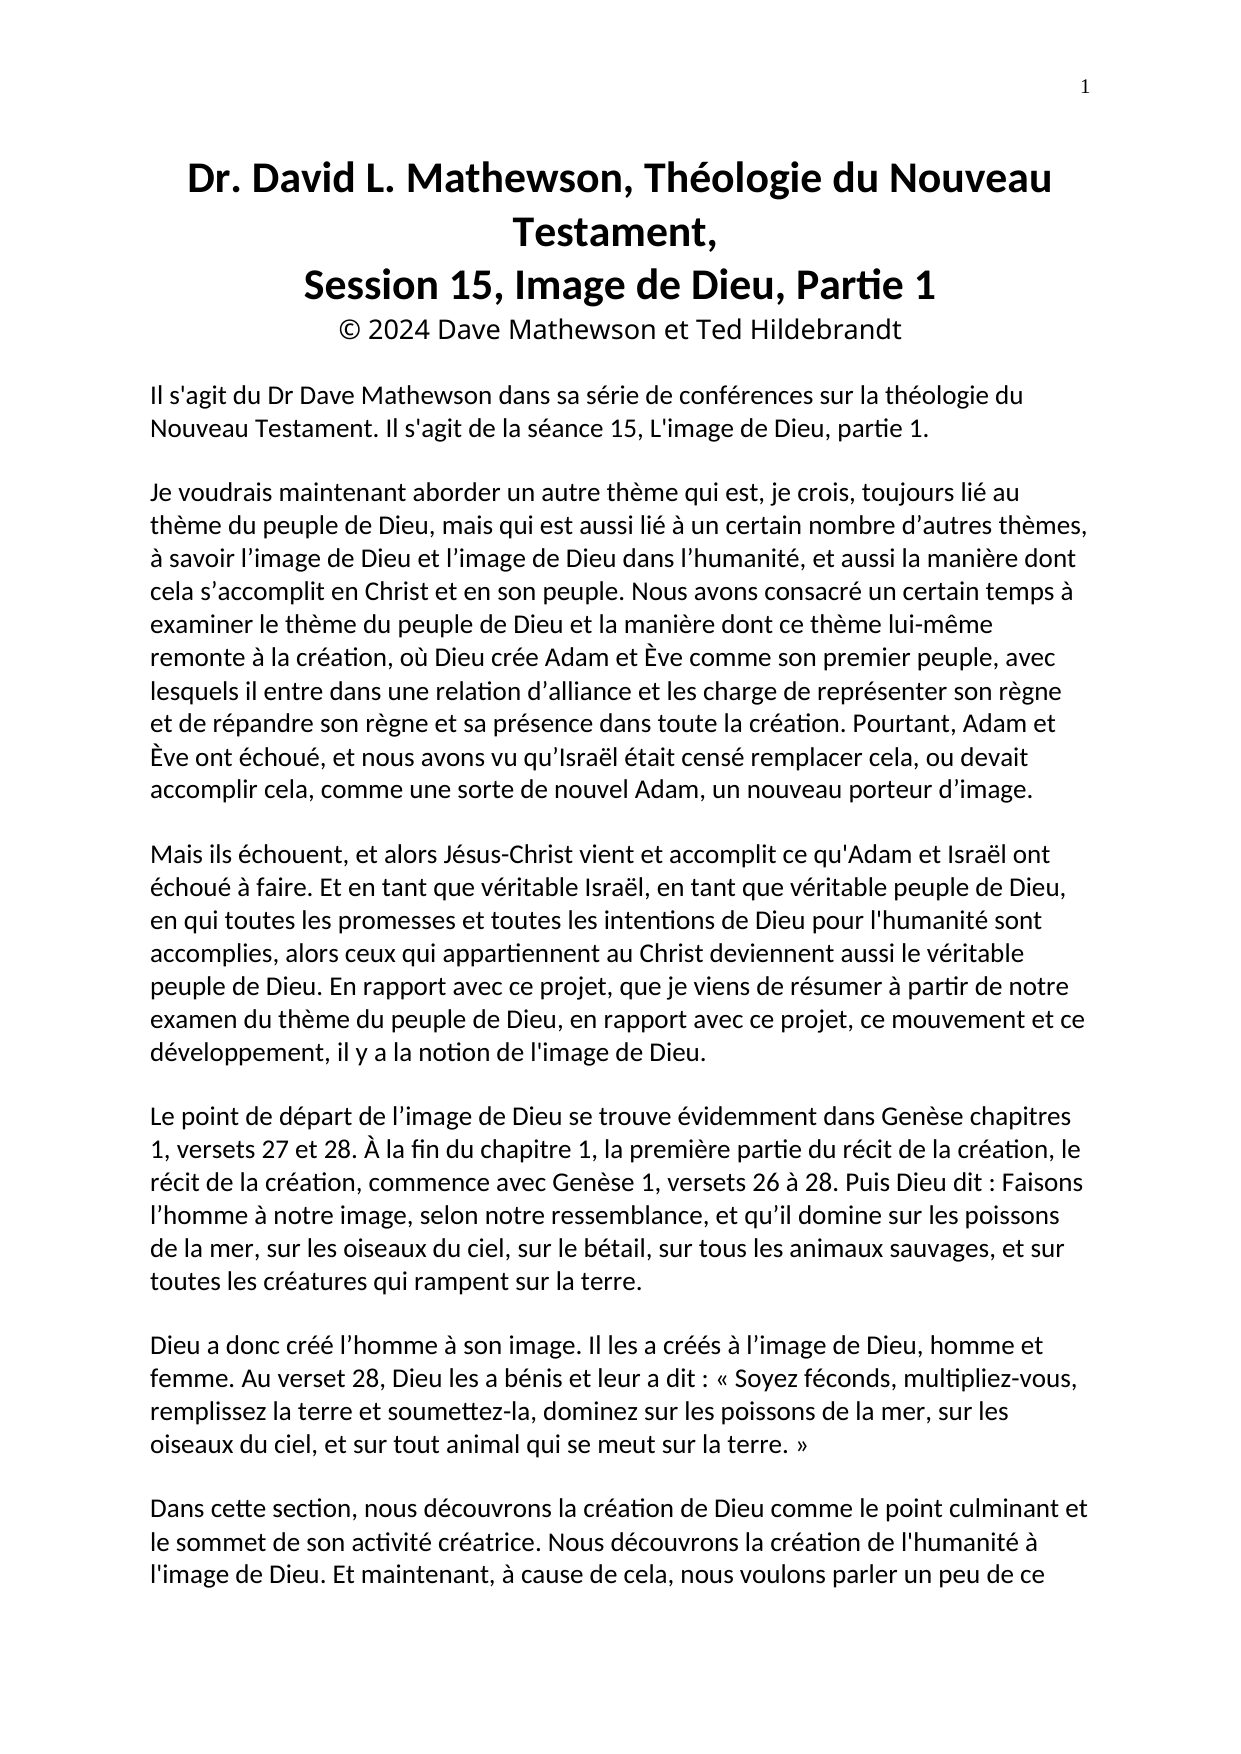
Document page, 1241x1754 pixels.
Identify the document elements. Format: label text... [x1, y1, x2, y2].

text © 2024 Dave Mathewson et Ted Hildebrandt [150, 310, 1090, 347]
text Le point de départ de l’image de Dieu se trouve évidemment dans Genèse chapitres 1, versets 27 et 28. À la fin du chapitre 1, la première partie du récit de la création, le récit de la création, commence avec Genèse 1, versets 26 à 28. Puis Dieu dit : Faisons l’homme à notre image, selon notre ressemblance, et qu’il domine sur les poissons de la mer, sur les oiseaux du ciel, sur le bétail, sur tous les animaux sauvages, et sur toutes les créatures qui rampent sur la terre. [150, 1099, 1090, 1297]
text Il s'agit du Dr Dave Mathewson dans sa série de conférences sur la théologie du Nouveau Testament. Il s'agit de la séance 15, L'image de Dieu, partie 1. [150, 378, 1090, 444]
text Dieu a donc créé l’homme à son image. Il les a créés à l’image de Dieu, homme et femme. Au verset 28, Dieu les a bénis et leur a dit : « Soyez féconds, multipliez-vous, remplissez la terre et soumettez-la, dominez sur les poissons de la mer, sur les oiseaux du ciel, et sur tout animal qui se meut sur la terre. » [150, 1328, 1090, 1461]
text Dr. David L. Mathewson, Théologie du Nouveau Testament, Session 15, Image de Dieu, Partie 1 [150, 150, 1090, 310]
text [150, 1492, 1090, 1591]
text Je voudrais maintenant aborder un autre thème qui est, je crois, toujours lié au thème du peuple de Dieu, mais qui est aussi lié à un certain nombre d’autres thèmes, à savoir l’image de Dieu et l’image de Dieu dans l’humanité, et aussi la manière dont cela s’accomplit en Christ et en son peuple. Nous avons consacré un certain temps à examiner le thème du peuple de Dieu et la manière dont ce thème lui-même remonte à la création, où Dieu crée Adam et Ève comme son premier peuple, avec lesquels il entre dans une relation d’alliance et les charge de représenter son règne et de répandre son règne et sa présence dans toute la création. Pourtant, Adam et Ève ont échoué, et nous avons vu qu’Israël était censé remplacer cela, ou devait accomplir cela, comme une sorte de nouvel Adam, un nouveau porteur d’image. [150, 476, 1090, 806]
text Mais ils échouent, et alors Jésus-Christ vient et accomplit ce qu'Adam et Israël ont échoué à faire. Et en tant que véritable Israël, en tant que véritable peuple de Dieu, en qui toutes les promesses et toutes les intentions de Dieu pour l'humanité sont accomplies, alors ceux qui appartiennent au Christ deviennent aussi le véritable peuple de Dieu. En rapport avec ce projet, que je viens de résumer à partir de notre examen du thème du peuple de Dieu, en rapport avec ce projet, ce mouvement et ce développement, il y a la notion de l'image de Dieu. [150, 837, 1090, 1068]
